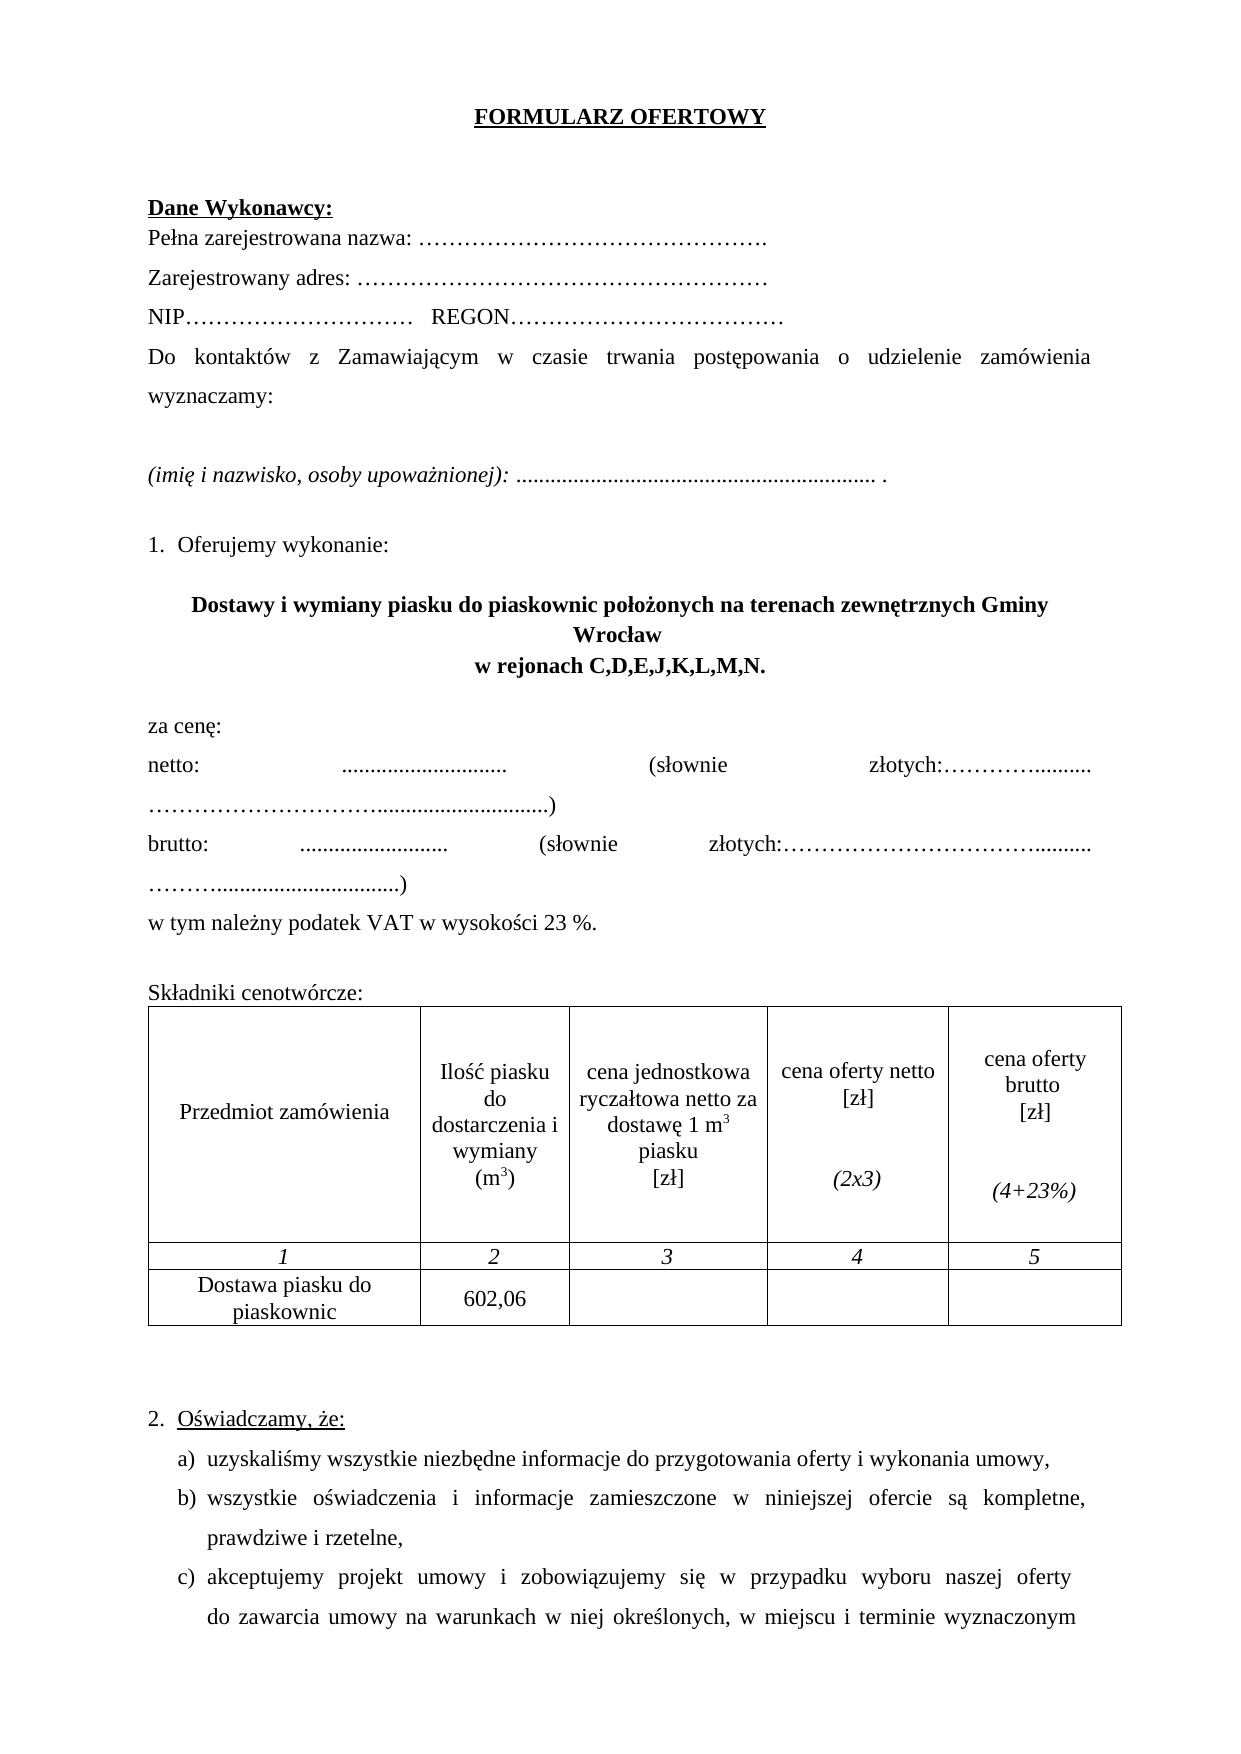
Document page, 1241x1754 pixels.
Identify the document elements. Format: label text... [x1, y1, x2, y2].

table_cell 5 [949, 1243, 1121, 1269]
text Pełna zarejestrowana nazwa: ………………………………………. [148, 224, 1092, 251]
list uzyskaliśmy wszystkie niezbędne informacje do przygotowania oferty i wykonania umowy, [177, 1445, 1087, 1471]
text Do kontaktów z Zamawiającym w czasie trwania postępowania o udzielenie zamówienia wyznaczamy: [148, 343, 1092, 408]
list Oświadczamy, że: [148, 1405, 1087, 1432]
table_cell 2 [421, 1243, 569, 1269]
text za cenę: [148, 712, 1092, 738]
table_cell 1 [149, 1243, 420, 1269]
text Dostawy i wymiany piasku do piaskownic położonych na terenach zewnętrznych Gminy Wrocław w rejonach C,D,E,J,K,L,M,N. [148, 591, 1092, 678]
table_cell 3 [570, 1243, 767, 1269]
text w tym należny podatek VAT w wysokości 23 %. [148, 909, 1092, 936]
table_cell Dostawa piasku do piaskownic [149, 1270, 420, 1325]
table_header cena oferty brutto [zł] (4+23%) [949, 1007, 1121, 1242]
text (imię i nazwisko, osoby upoważnionej): ............................................................... . [148, 461, 1092, 487]
table_cell 4 [768, 1243, 948, 1269]
text Zarejestrowany adres: ……………………………………………… [148, 264, 1092, 290]
text brutto: .......................... (słownie złotych:……………………………..........………................................) [148, 831, 1092, 896]
table_header cena oferty netto [zł] (2x3) [768, 1007, 948, 1242]
text Składniki cenotwórcze: [148, 979, 1092, 1006]
table_header Przedmiot zamówienia [149, 1007, 420, 1242]
text FORMULARZ OFERTOWY [148, 103, 1092, 130]
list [177, 1563, 1087, 1629]
table_cell [768, 1270, 948, 1325]
table_cell 602,06 [421, 1270, 569, 1325]
text Dane Wykonawcy: [148, 194, 1092, 220]
list Oferujemy wykonanie: [148, 531, 1092, 557]
table_header Ilość piasku do dostarczenia i wymiany (m3) [421, 1007, 569, 1242]
table_cell [949, 1270, 1121, 1325]
text netto: ............................. (słownie złotych:…………..........…………………………..............................) [148, 752, 1092, 817]
table_header cena jednostkowa ryczałtowa netto za dostawę 1 m3 piasku [zł] [570, 1007, 767, 1242]
table_cell [570, 1270, 767, 1325]
text NIP………………………… REGON……………………………… [148, 303, 1092, 329]
list wszystkie oświadczenia i informacje zamieszczone w niniejszej ofercie są kompletne, prawdziwe i rzetelne, [177, 1484, 1087, 1550]
